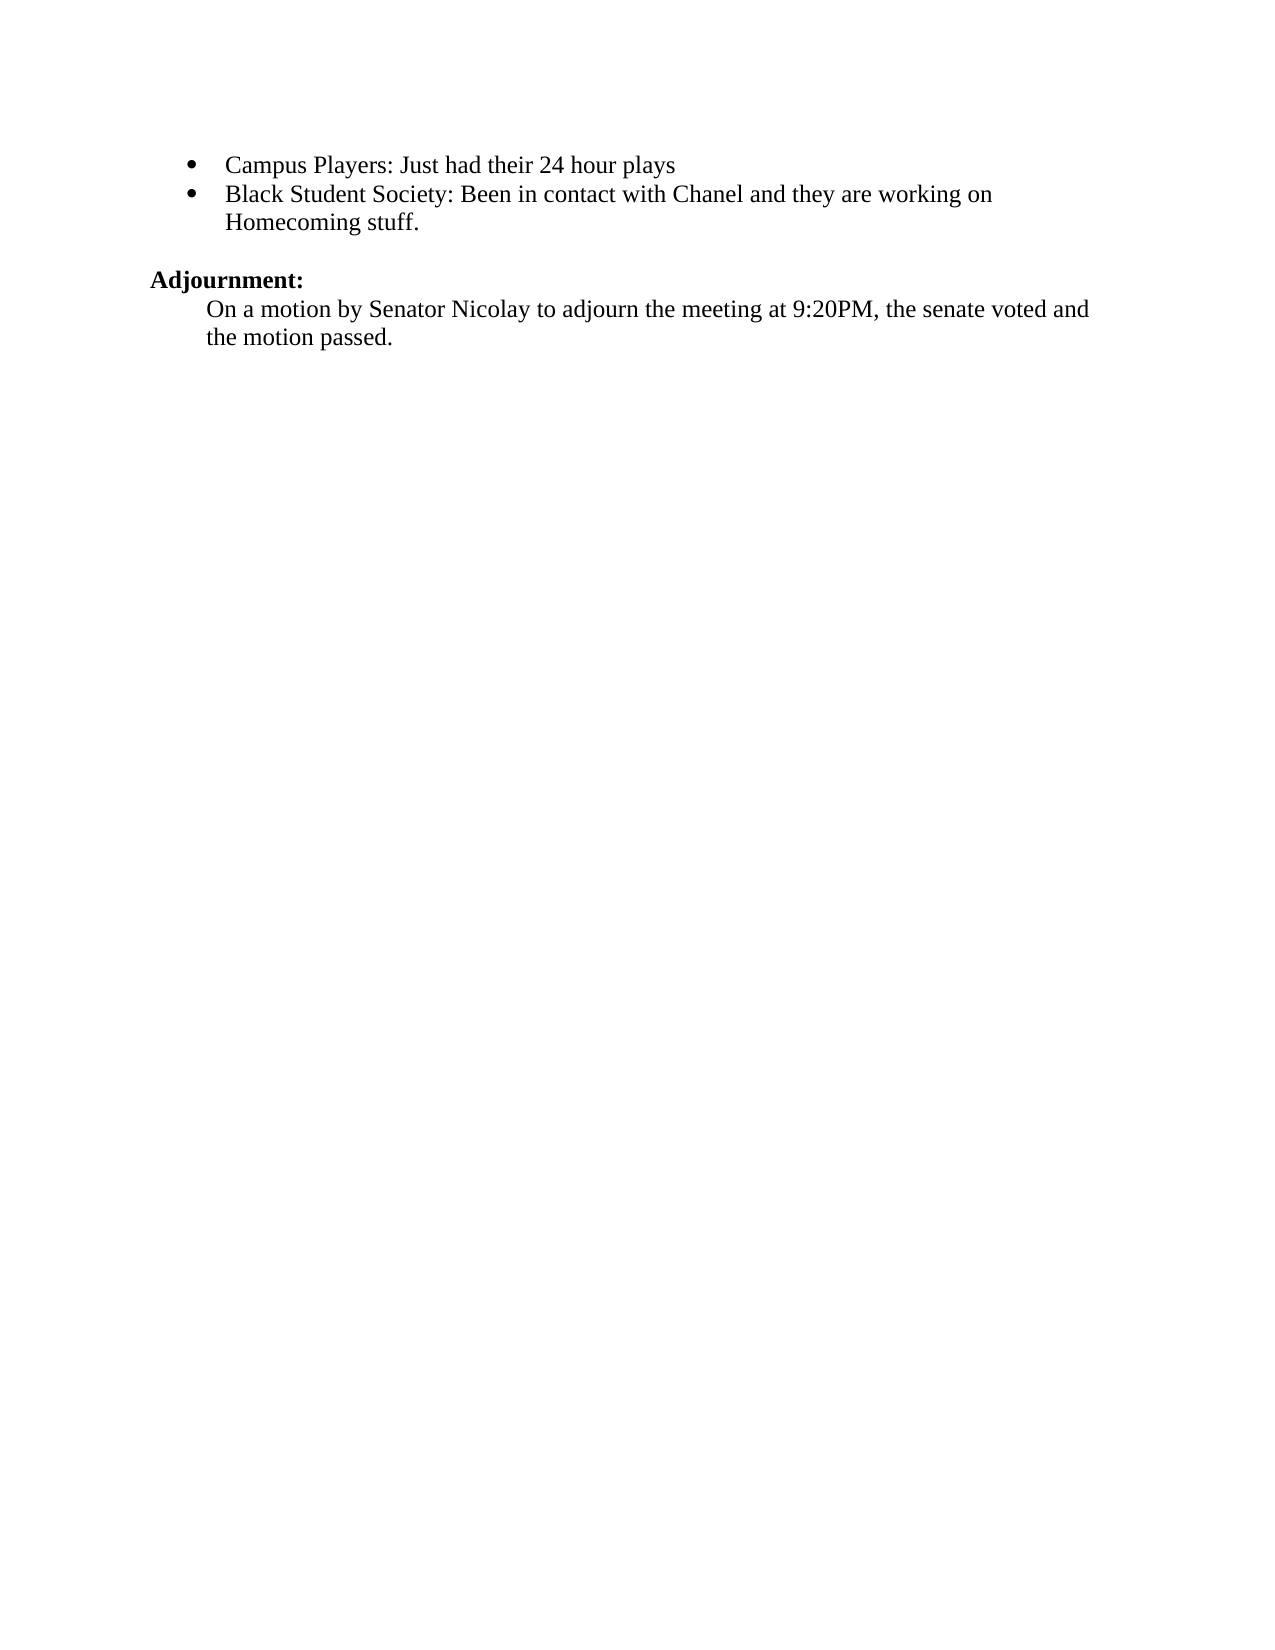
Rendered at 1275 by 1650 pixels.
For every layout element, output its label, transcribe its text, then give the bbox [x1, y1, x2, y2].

text Adjournment: [150, 265, 1125, 294]
text On a motion by Senator Nicolay to adjourn the meeting at 9:20PM, the senate voted and the motion passed. [206, 294, 1125, 351]
list Campus Players: Just had their 24 hour plays [187, 150, 1125, 179]
list Black Student Society: Been in contact with Chanel and they are working on Homecoming stuff. [187, 179, 1125, 236]
